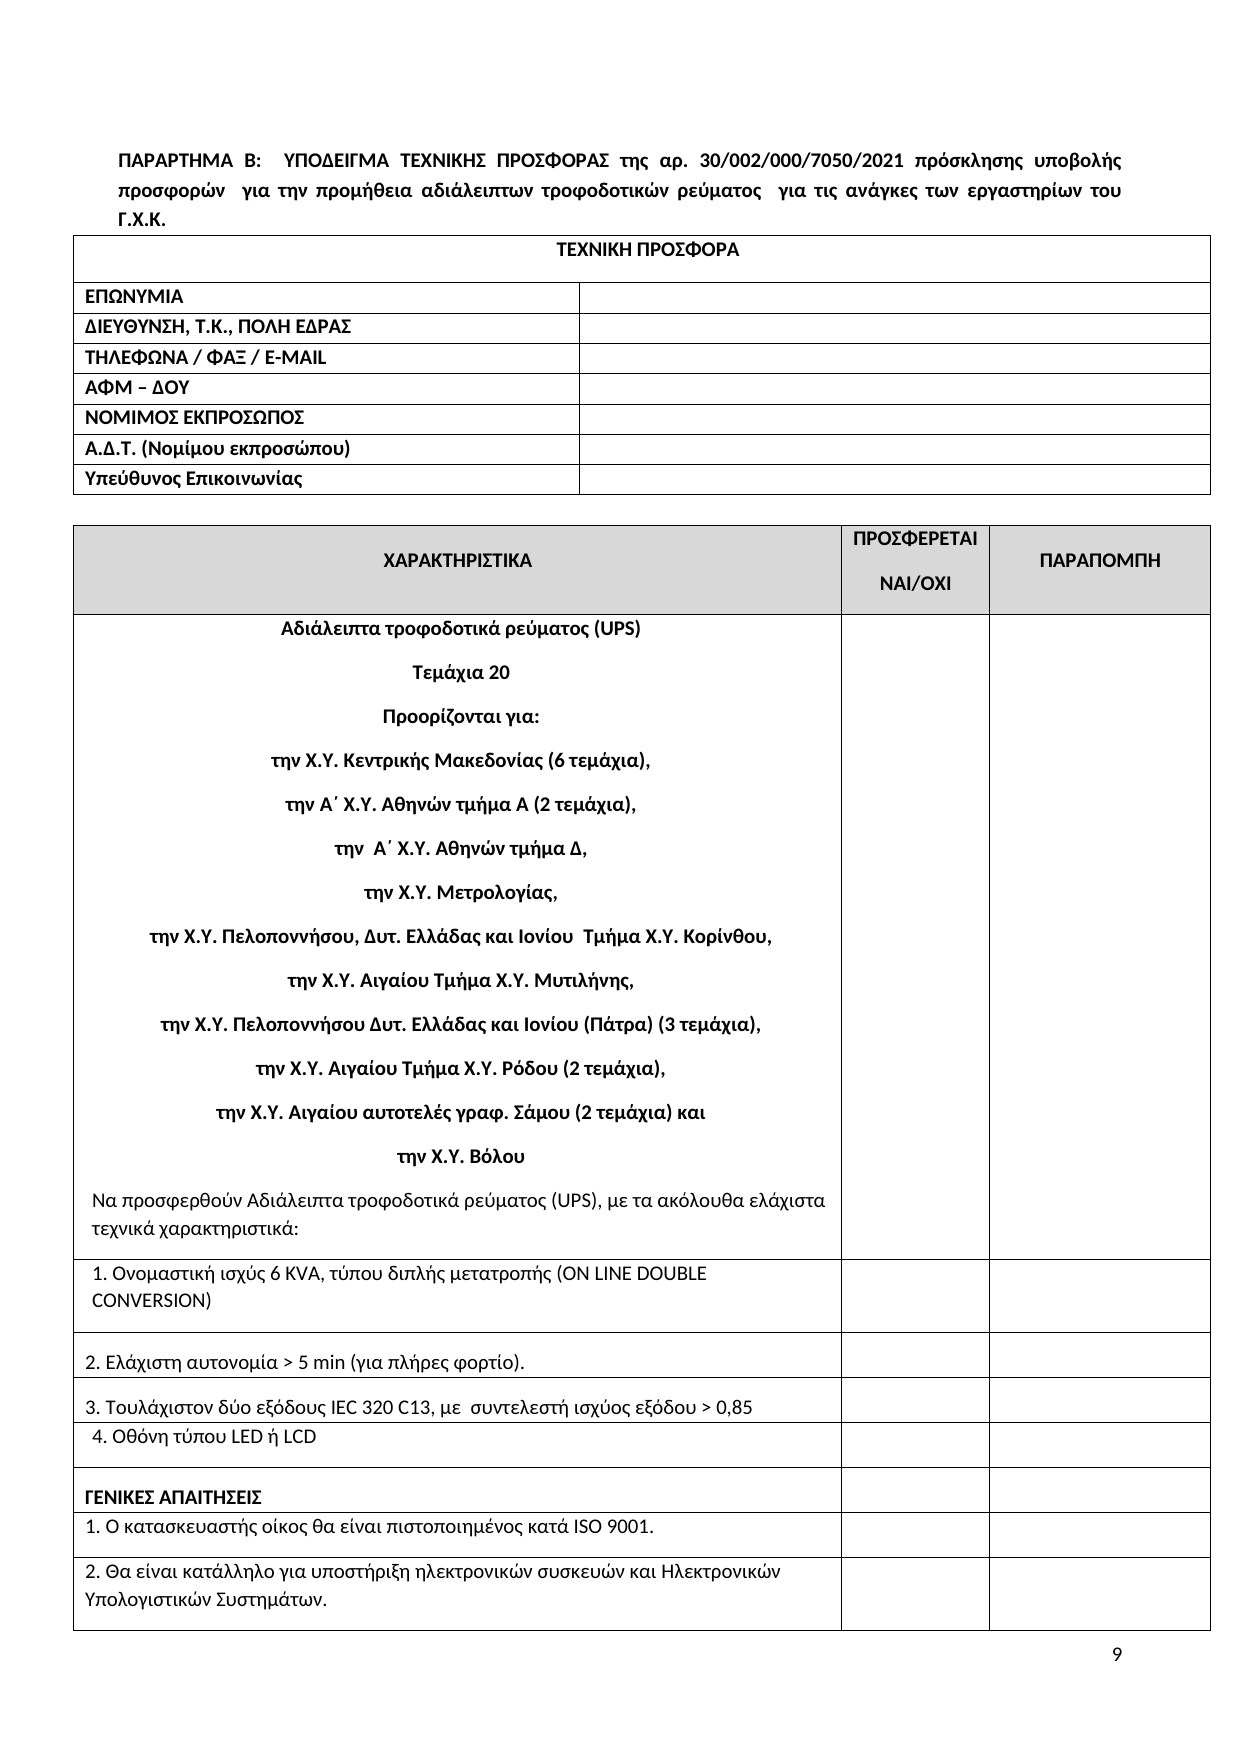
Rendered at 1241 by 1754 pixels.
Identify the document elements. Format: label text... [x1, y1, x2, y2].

table_cell [580, 435, 1210, 464]
table_header ΠΡΟΣΦΕΡΕΤΑΙ ΝΑΙ/ΟΧΙ [842, 526, 989, 614]
table_cell Αδιάλειπτα τροφοδοτικά ρεύματος (UPS) Τεμάχια 20 Προορίζονται για: την Χ.Υ. Κεντρικής Μακεδονίας (6 τεμάχια), την Α΄ Χ.Υ. Αθηνών τμήμα Α (2 τεμάχια), την Α΄ Χ.Υ. Αθηνών τμήμα Δ, την Χ.Υ. Μετρολογίας, την Χ.Υ. Πελοποννήσου, Δυτ. Ελλάδας και Ιονίου Τμήμα Χ.Υ. Κορίνθου, την Χ.Υ. Αιγαίου Τμήμα Χ.Υ. Μυτιλήνης, την Χ.Υ. Πελοποννήσου Δυτ. Ελλάδας και Ιονίου (Πάτρα) (3 τεμάχια), την Χ.Υ. Αιγαίου Τμήμα Χ.Υ. Ρόδου (2 τεμάχια), την Χ.Υ. Αιγαίου αυτοτελές γραφ. Σάμου (2 τεμάχια) και την Χ.Υ. Βόλου Να προσφερθούν Αδιάλειπτα τροφοδοτικά ρεύματος (UPS), με τα ακόλουθα ελάχιστα τεχνικά χαρακτηριστικά: [74, 615, 841, 1259]
table_cell [990, 1513, 1210, 1557]
table_cell [842, 1378, 989, 1422]
table_cell [842, 1468, 989, 1512]
table_cell [842, 1423, 989, 1467]
table_cell [842, 1513, 989, 1557]
table_cell 1. Ονομαστική ισχύς 6 KVA, τύπου διπλής μετατροπής (ON LINE DOUBLE CONVERSION) [74, 1260, 841, 1332]
table_cell 1. Ο κατασκευαστής οίκος θα είναι πιστοποιημένος κατά ISO 9001. [74, 1513, 841, 1557]
table_cell [990, 1558, 1210, 1630]
table_header ΤΕΧΝΙΚΗ ΠΡΟΣΦΟΡΑ [74, 236, 1210, 282]
table_cell Α.Δ.Τ. (Νομίμου εκπροσώπου) [74, 435, 579, 464]
table_cell [842, 615, 989, 1259]
table_cell 3. Τουλάχιστον δύο εξόδους IEC 320 C13, με συντελεστή ισχύος εξόδου > 0,85 [74, 1378, 841, 1422]
table_cell ΔΙΕΥΘΥΝΣΗ, Τ.Κ., ΠΟΛΗ ΕΔΡΑΣ [74, 314, 579, 343]
table_cell 4. Οθόνη τύπου LED ή LCD [74, 1423, 841, 1467]
table_cell [580, 283, 1210, 312]
table_cell [580, 465, 1210, 494]
table_cell ΑΦΜ – ΔOY [74, 374, 579, 403]
table_cell [990, 1378, 1210, 1422]
table_cell [580, 405, 1210, 434]
table_cell [842, 1260, 989, 1332]
table_cell 2. Θα είναι κατάλληλο για υποστήριξη ηλεκτρονικών συσκευών και Ηλεκτρονικών Υπολογιστικών Συστημάτων. [74, 1558, 841, 1630]
table_cell [990, 615, 1210, 1259]
table_cell Υπεύθυνος Επικοινωνίας [74, 465, 579, 494]
table_header ΠΑΡΑΠΟΜΠΗ [990, 526, 1210, 614]
table_cell ΓΕΝΙΚΕΣ ΑΠΑΙΤΗΣΕΙΣ [74, 1468, 841, 1512]
table_cell [580, 344, 1210, 373]
table_header ΧΑΡΑΚΤHΡΙΣΤΙΚΑ [74, 526, 841, 614]
table_cell ΝΟΜΙΜΟΣ ΕΚΠΡΟΣΩΠΟΣ [74, 405, 579, 434]
table_cell [990, 1468, 1210, 1512]
text ΠΑΡΑΡΤΗΜΑ Β: ΥΠΟΔΕΙΓΜΑ ΤΕΧΝΙΚΗΣ ΠΡΟΣΦΟΡΑΣ της αρ. 30/002/000/7050/2021 πρόσκλησης υποβολής προσφορών για την προμήθεια αδιάλειπτων τροφοδοτικών ρεύματος για τις ανάγκες των εργαστηρίων του Γ.Χ.Κ. [118, 148, 1122, 231]
table_cell [990, 1423, 1210, 1467]
table_cell [990, 1260, 1210, 1332]
table_cell [842, 1558, 989, 1630]
table_cell ΤΗΛΕΦΩΝΑ / ΦΑΞ / E-MAIL [74, 344, 579, 373]
table_cell [580, 374, 1210, 403]
table_cell [842, 1333, 989, 1377]
table_cell [580, 314, 1210, 343]
table_cell 2. Ελάχιστη αυτονομία > 5 min (για πλήρες φορτίο). [74, 1333, 841, 1377]
table_cell ΕΠΩΝΥΜΙΑ [74, 283, 579, 312]
table_cell [990, 1333, 1210, 1377]
